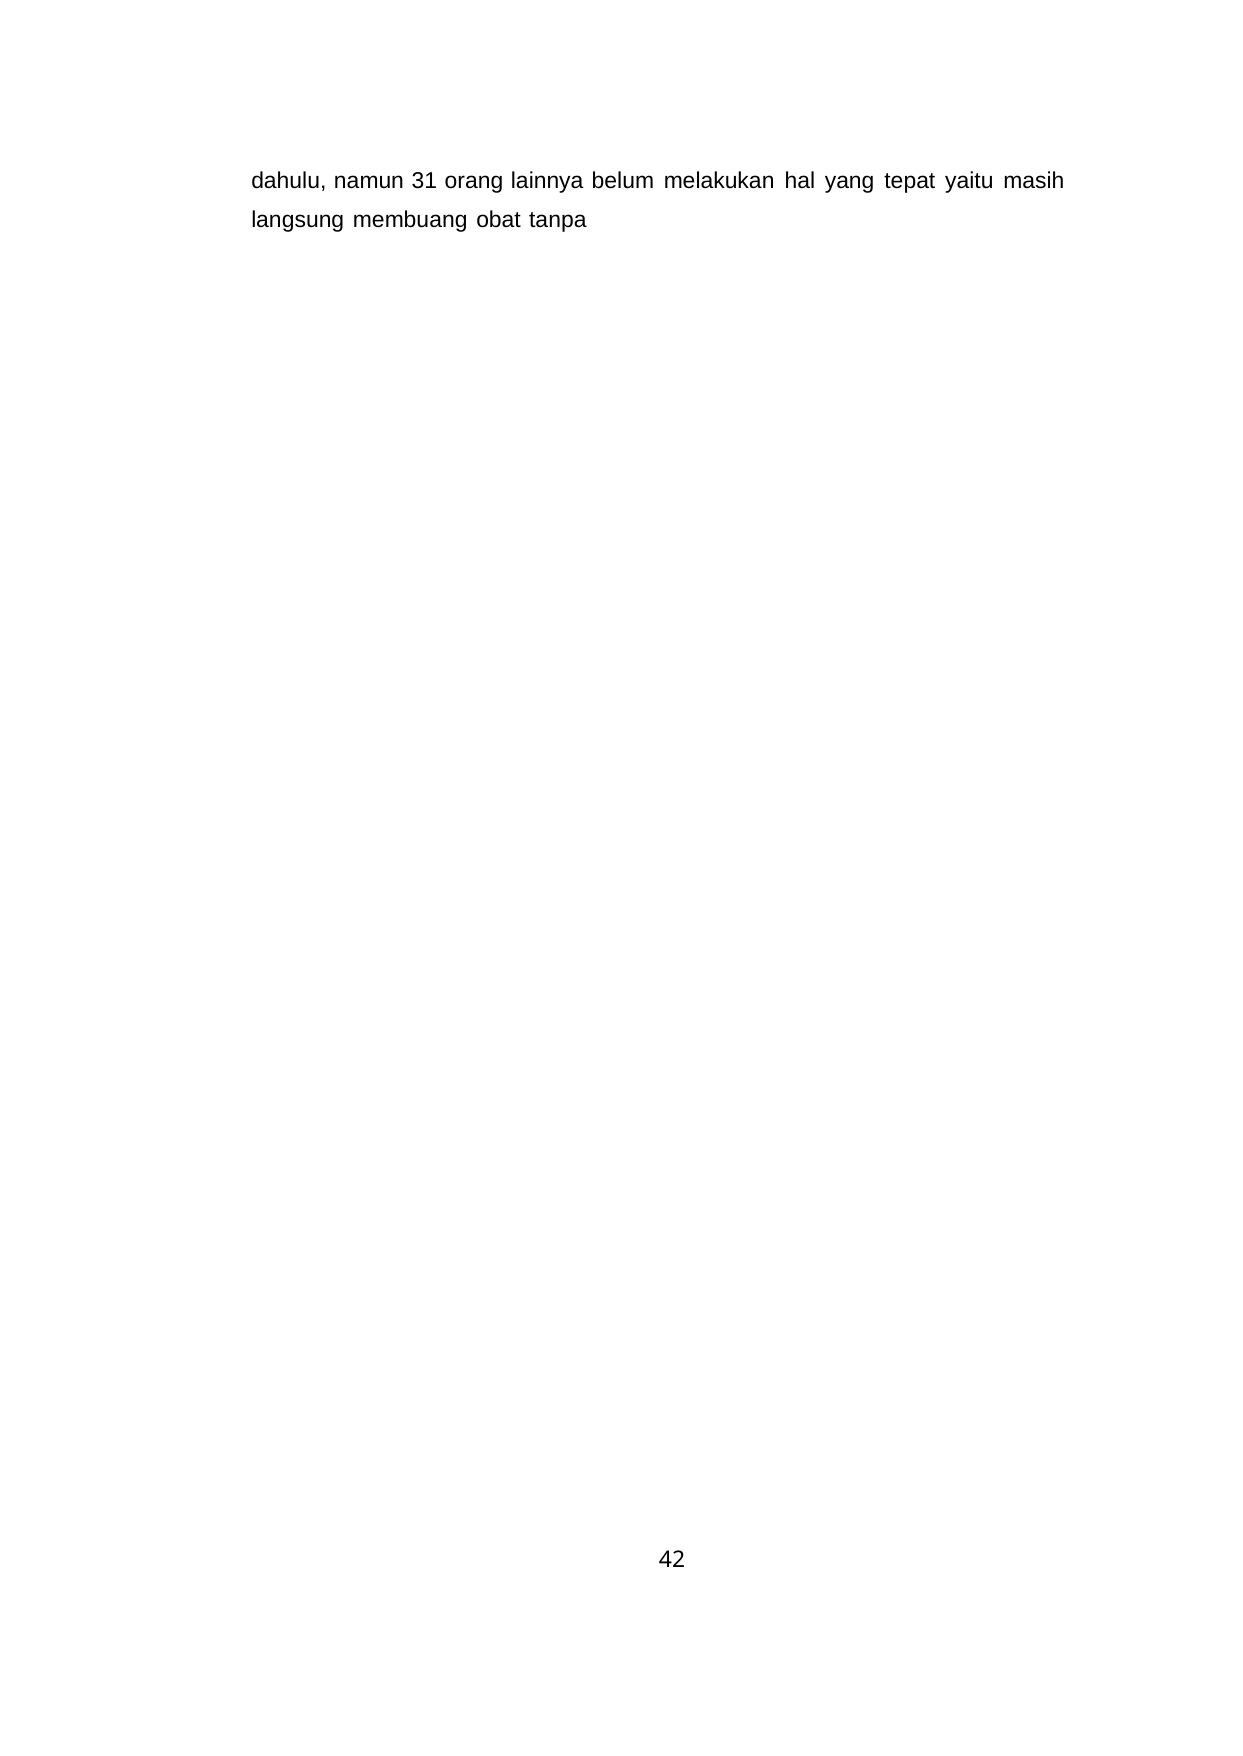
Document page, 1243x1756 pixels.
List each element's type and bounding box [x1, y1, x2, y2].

text [251, 167, 1065, 232]
